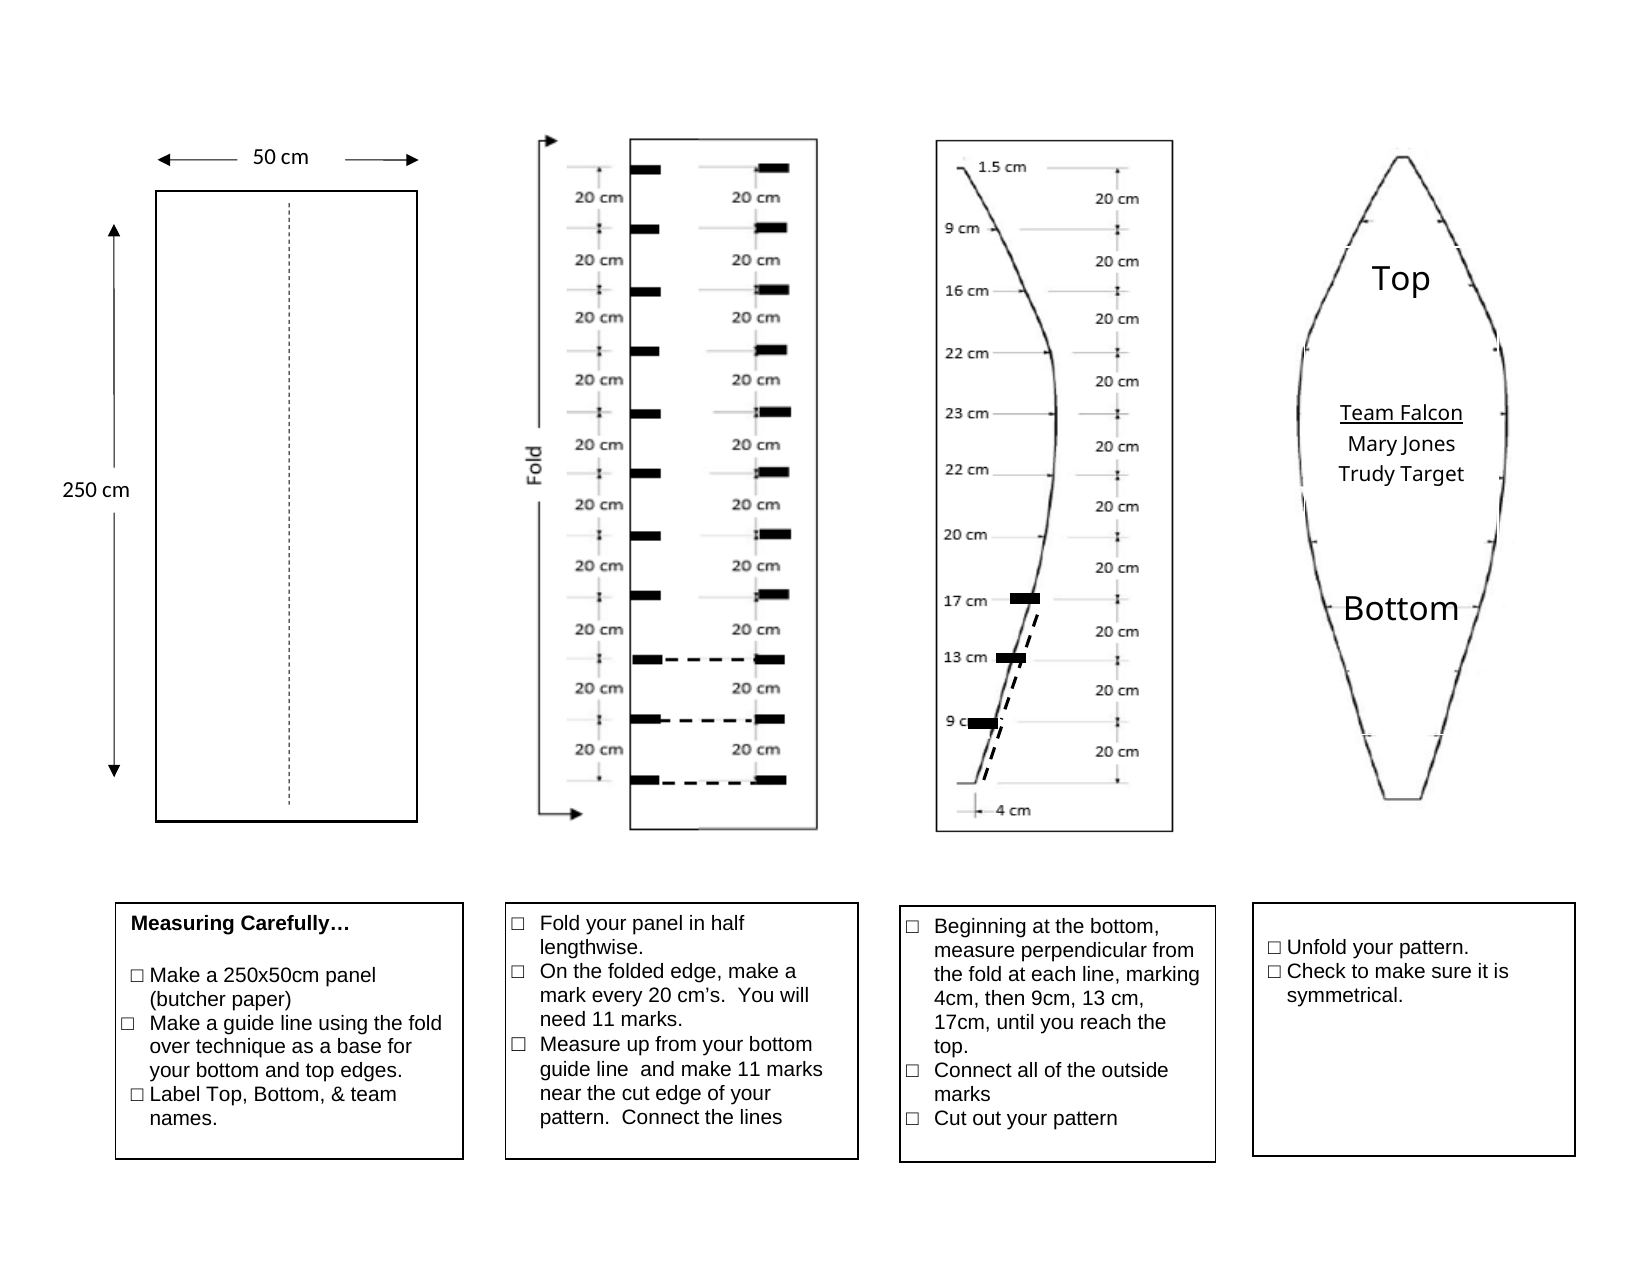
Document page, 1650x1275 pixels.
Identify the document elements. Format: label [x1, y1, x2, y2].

picture [915, 121, 1199, 850]
picture [1292, 128, 1514, 833]
picture [523, 120, 829, 843]
